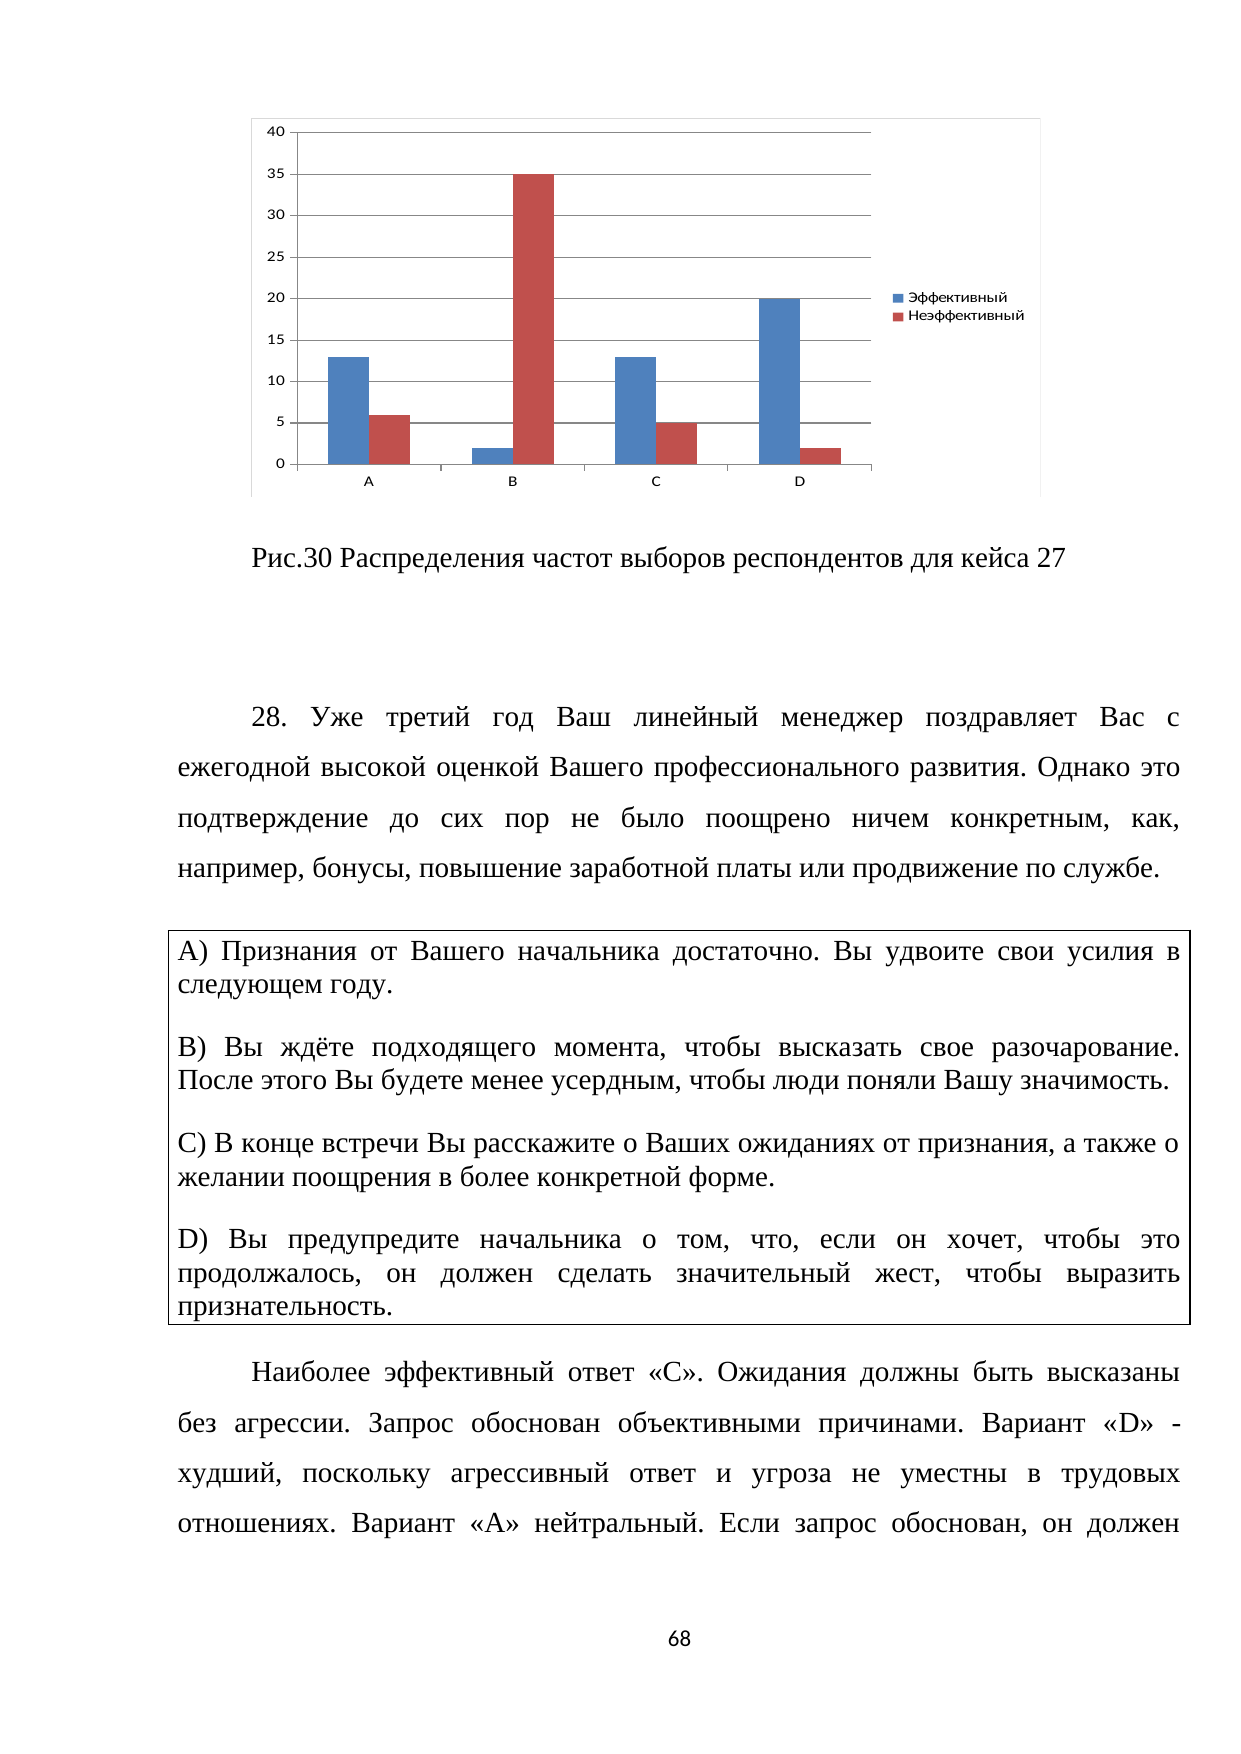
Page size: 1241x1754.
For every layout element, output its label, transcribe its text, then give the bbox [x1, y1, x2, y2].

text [177, 1354, 1181, 1539]
text D) Вы предупредите начальника о том, что, если он хочет, чтобы это продолжалось, он должен сделать значительный жест, чтобы выразить признательность. [169, 1218, 1189, 1324]
text C) В конце встречи Вы расскажите о Ваших ожиданиях от признания, а также о желании поощрения в более конкретной форме. [169, 1122, 1189, 1192]
text A) Признания от Вашего начальника достаточно. Вы удвоите свои усилия в следующем году. [169, 931, 1189, 1000]
text B) Вы ждёте подходящего момента, чтобы высказать свое разочарование. После этого Вы будете менее усердным, чтобы люди поняли Вашу значимость. [169, 1026, 1189, 1096]
text Рис.30 Распределения частот выборов респондентов для кейса 27 [177, 540, 1181, 574]
text 28. Уже третий год Ваш линейный менеджер поздравляет Вас с ежегодной высокой оценкой Вашего профессионального развития. Однако это подтверждение до сих пор не было поощрено ничем конкретным, как, например, бонусы, повышение заработной платы или продвижение по службе. [177, 699, 1181, 884]
